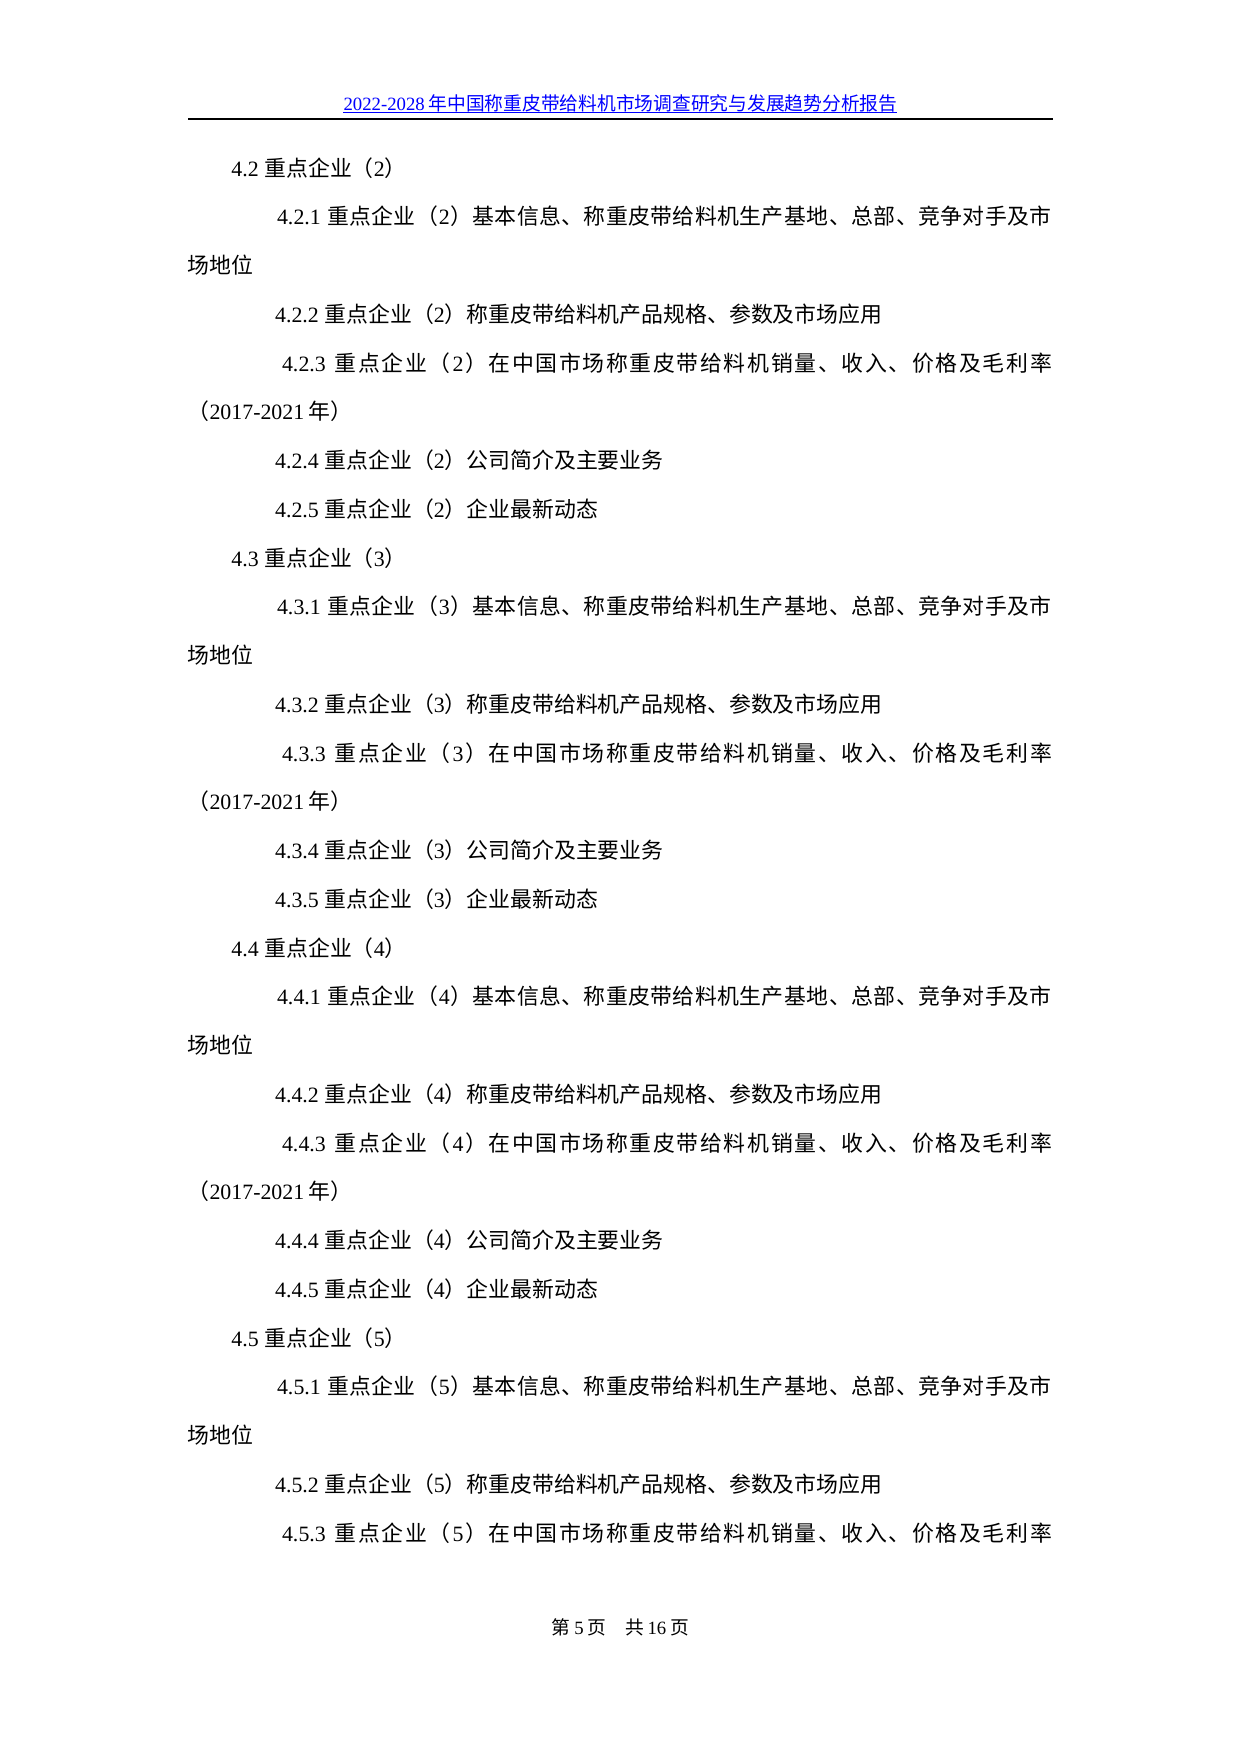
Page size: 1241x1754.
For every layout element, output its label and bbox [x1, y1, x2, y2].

text [187, 150, 1053, 1548]
